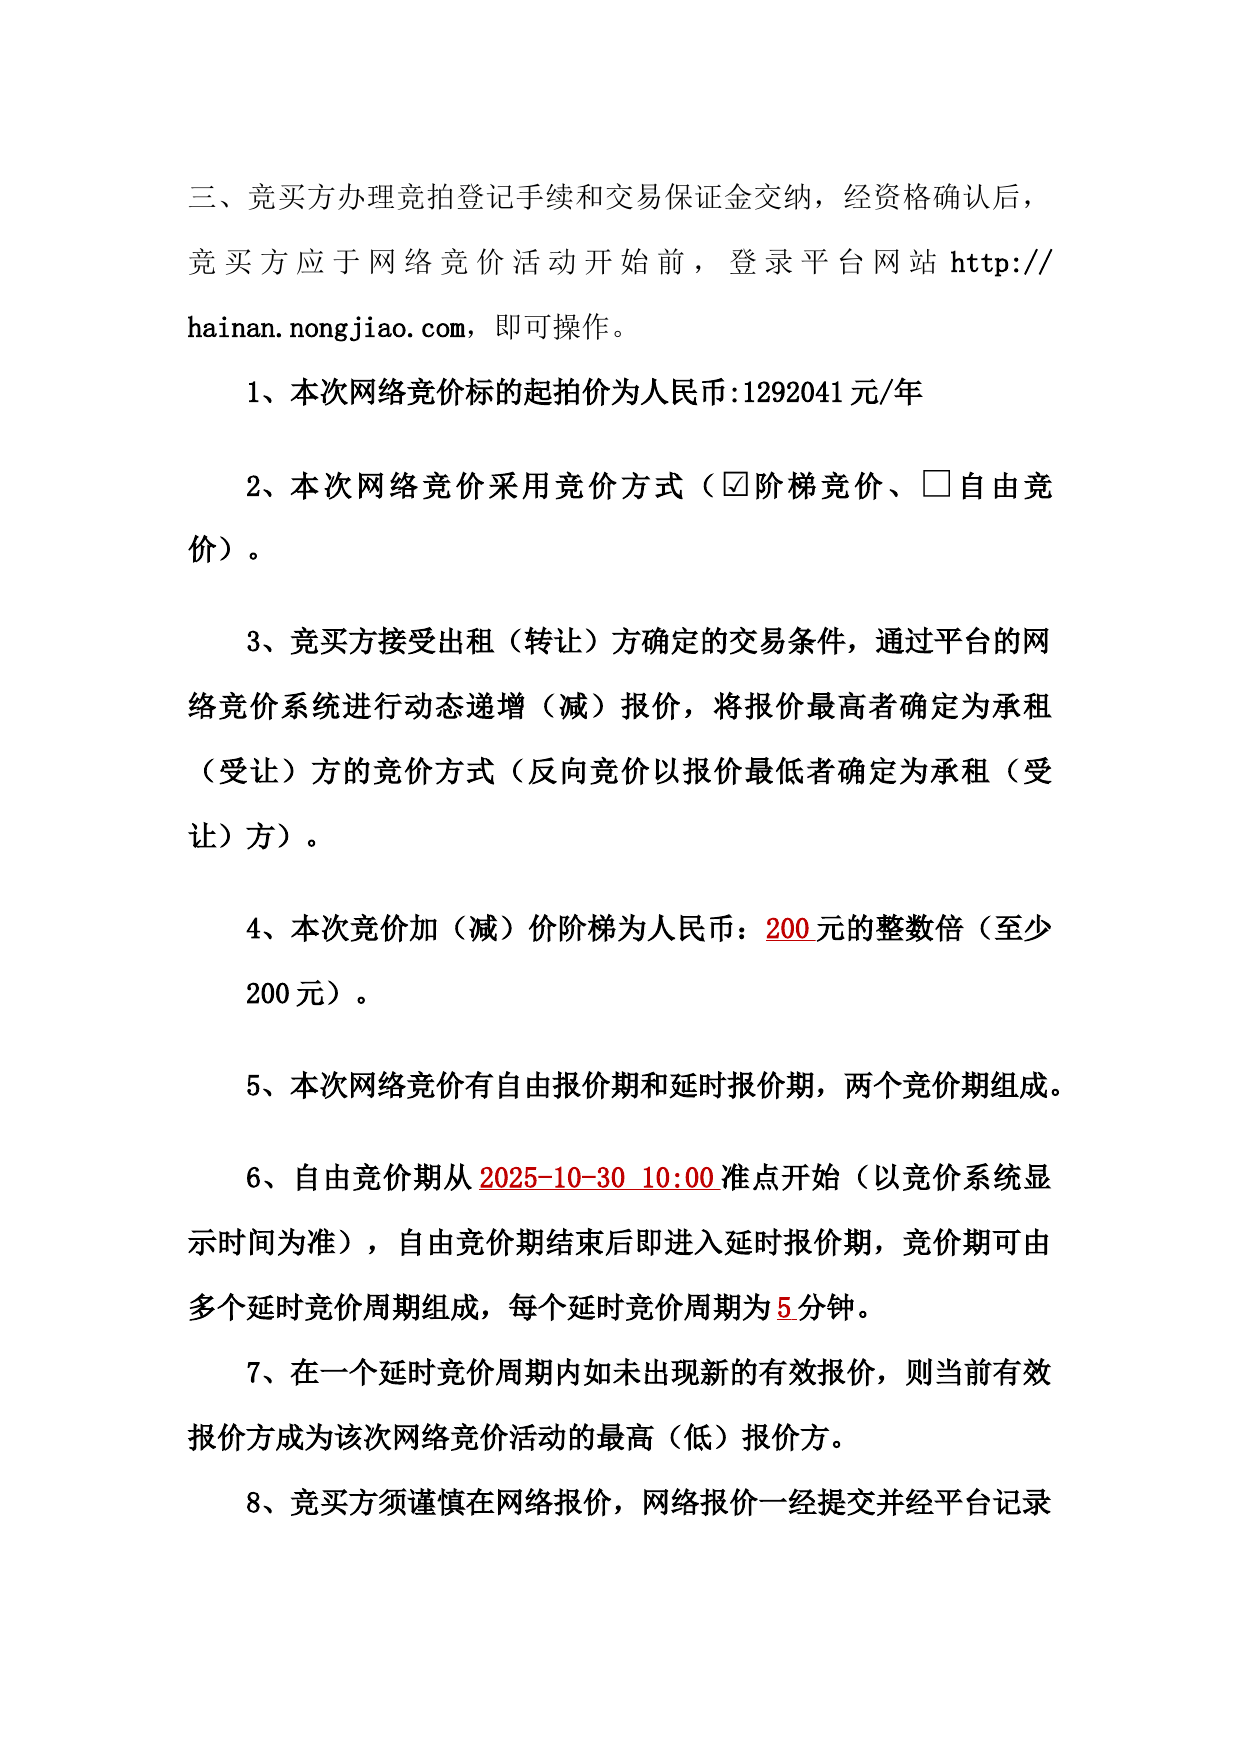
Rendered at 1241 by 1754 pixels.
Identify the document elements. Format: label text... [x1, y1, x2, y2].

text 7、在一个延时竞价周期内如未出现新的有效报价，则当前有效报价方成为该次网络竞价活动的最高（低）报价方。 [187, 1337, 1053, 1467]
subtitle 4、本次竞价加（减）价阶梯为人民币：200元的整数倍（至少200元）。 [246, 893, 1053, 1023]
text 6、自由竞价期从2025-10-30 10:00准点开始（以竞价系统显示时间为准），自由竞价期结束后即进入延时报价期，竞价期可由多个延时竞价周期组成，每个延时竞价周期为5分钟。 [187, 1142, 1053, 1337]
subtitle 5、本次网络竞价有自由报价期和延时报价期，两个竞价期组成。 [246, 1050, 1053, 1115]
text 三、竞买方办理竞拍登记手续和交易保证金交纳，经资格确认后，竞买方应于网络竞价活动开始前，登录平台网站http://hainan.nongjiao.com，即可操作。 [187, 162, 1053, 357]
subtitle 本次网络竞价采用竞价方式（☑阶梯竞价、□自由竞价）。 [187, 449, 1053, 579]
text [187, 1467, 1053, 1532]
subtitle 竞买方接受出租（转让）方确定的交易条件，通过平台的网络竞价系统进行动态递增（减）报价，将报价最高者确定为承租（受让）方的竞价方式（反向竞价以报价最低者确定为承租（受让）方）。 [187, 606, 1053, 866]
text 1、本次网络竞价标的起拍价为人民币:1292041元/年 [187, 357, 1053, 422]
